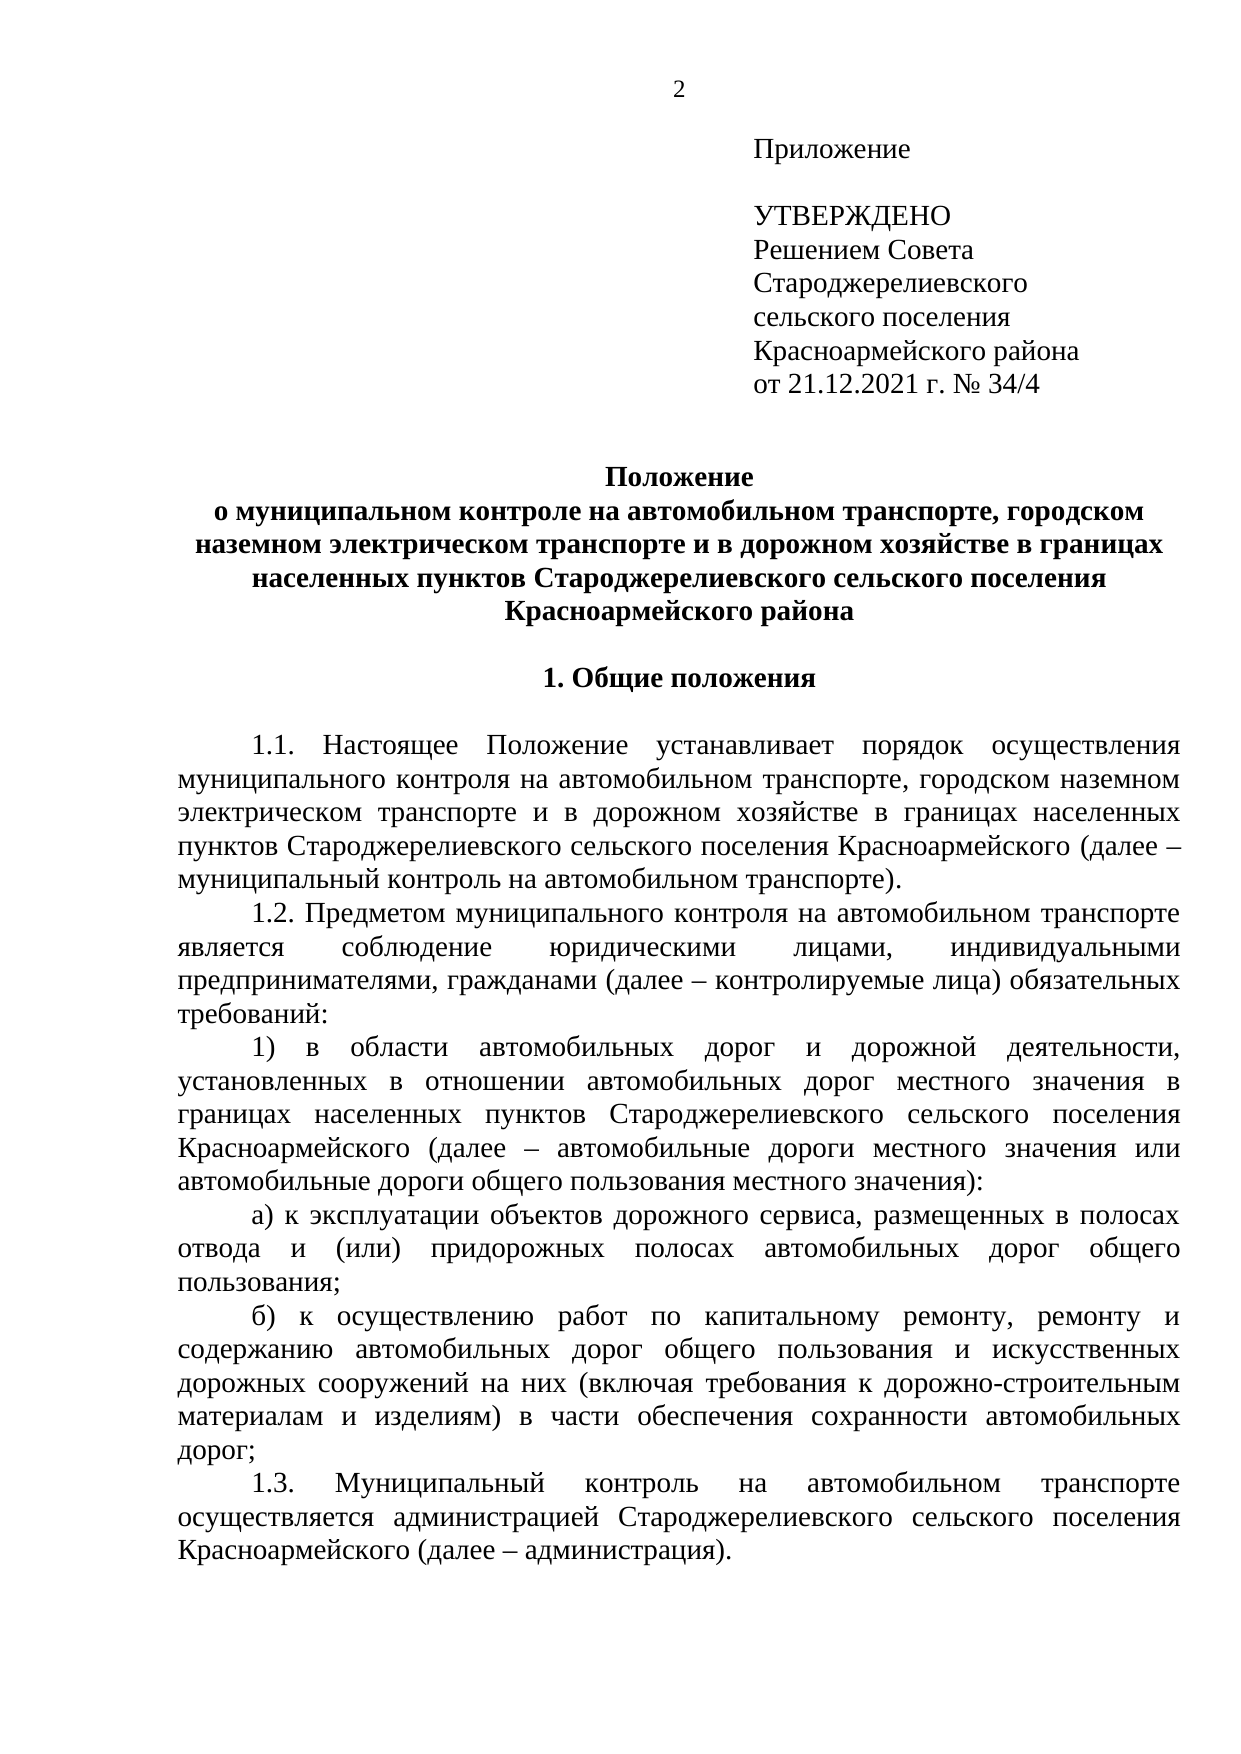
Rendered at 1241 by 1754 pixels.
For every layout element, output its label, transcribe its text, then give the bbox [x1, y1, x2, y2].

text Решением Совета [753, 232, 1181, 266]
text 1) в области автомобильных дорог и дорожной деятельности, установленных в отношении автомобильных дорог местного значения в границах населенных пунктов Староджерелиевского сельского поселения Красноармейского (далее – автомобильные дороги местного значения или автомобильные дороги общего пользования местного значения): [177, 1029, 1181, 1197]
text б) к осуществлению работ по капитальному ремонту, ремонту и содержанию автомобильных дорог общего пользования и искусственных дорожных сооружений на них (включая требования к дорожно-строительным материалам и изделиям) в части обеспечения сохранности автомобильных дорог; [177, 1298, 1181, 1465]
text о муниципальном контроле на автомобильном транспорте, городском наземном электрическом транспорте и в дорожном хозяйстве в границах населенных пунктов Староджерелиевского сельского поселения Красноармейского района [177, 493, 1181, 627]
text а) к эксплуатации объектов дорожного сервиса, размещенных в полосах отвода и (или) придорожных полосах автомобильных дорог общего пользования; [177, 1197, 1181, 1298]
text Положение [177, 459, 1181, 493]
text 1.1. Настоящее Положение устанавливает порядок осуществления муниципального контроля на автомобильном транспорте, городском наземном электрическом транспорте и в дорожном хозяйстве в границах населенных пунктов Староджерелиевского сельского поселения Красноармейского (далее – муниципальный контроль на автомобильном транспорте). [177, 727, 1181, 895]
text Староджерелиевского [753, 266, 1181, 299]
text Приложение [753, 131, 1181, 165]
text сельского поселения [753, 299, 1181, 333]
text 1.3. Муниципальный контроль на автомобильном транспорте осуществляется администрацией Староджерелиевского сельского поселения Красноармейского (далее – администрация). [177, 1465, 1181, 1566]
text 1. Общие положения [177, 660, 1181, 694]
text Красноармейского района [753, 333, 1181, 366]
text от 21.12.2021 г. № 34/4 [753, 366, 1181, 400]
text УТВЕРЖДЕНО [753, 198, 1181, 232]
text 1.2. Предметом муниципального контроля на автомобильном транспорте является соблюдение юридическими лицами, индивидуальными предпринимателями, гражданами (далее – контролируемые лица) обязательных требований: [177, 895, 1181, 1029]
